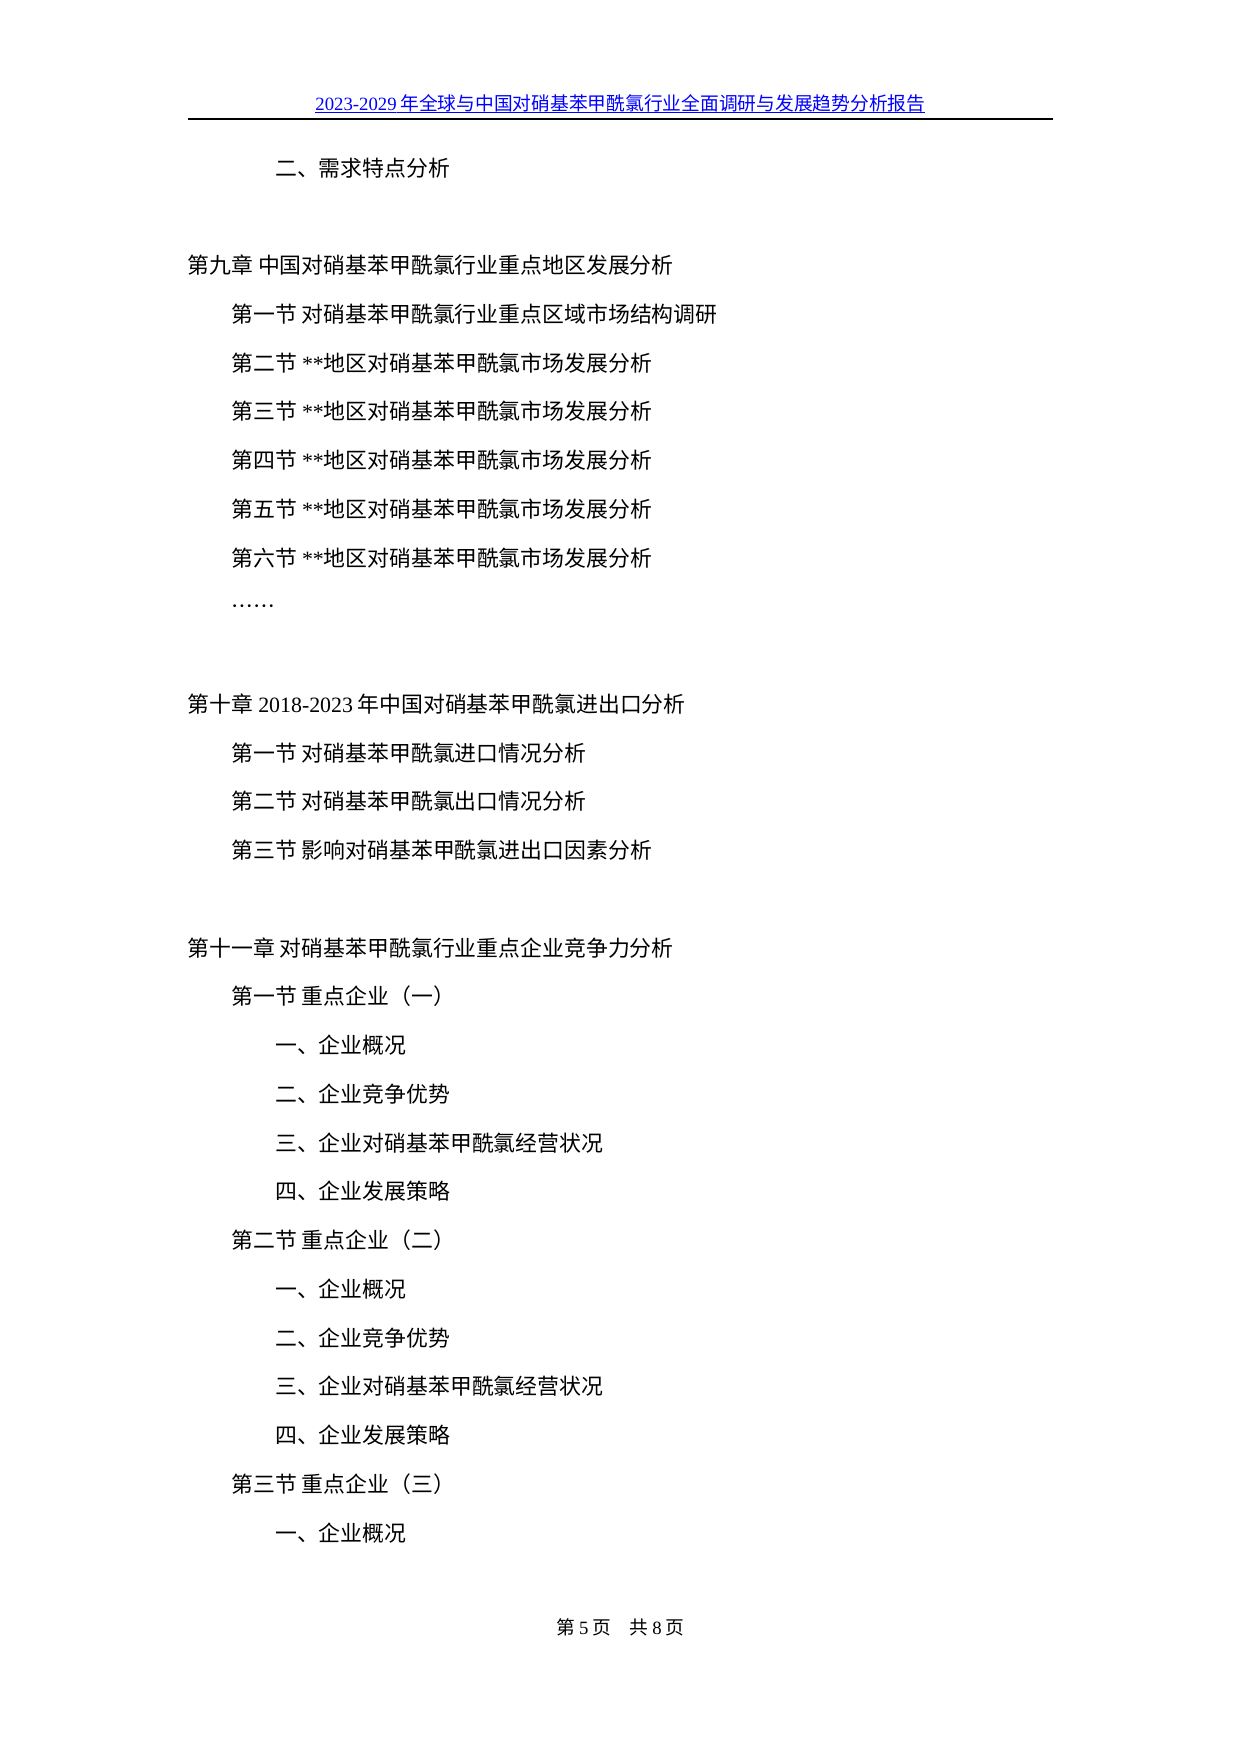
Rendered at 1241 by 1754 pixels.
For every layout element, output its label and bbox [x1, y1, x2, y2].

text [187, 150, 1053, 1548]
